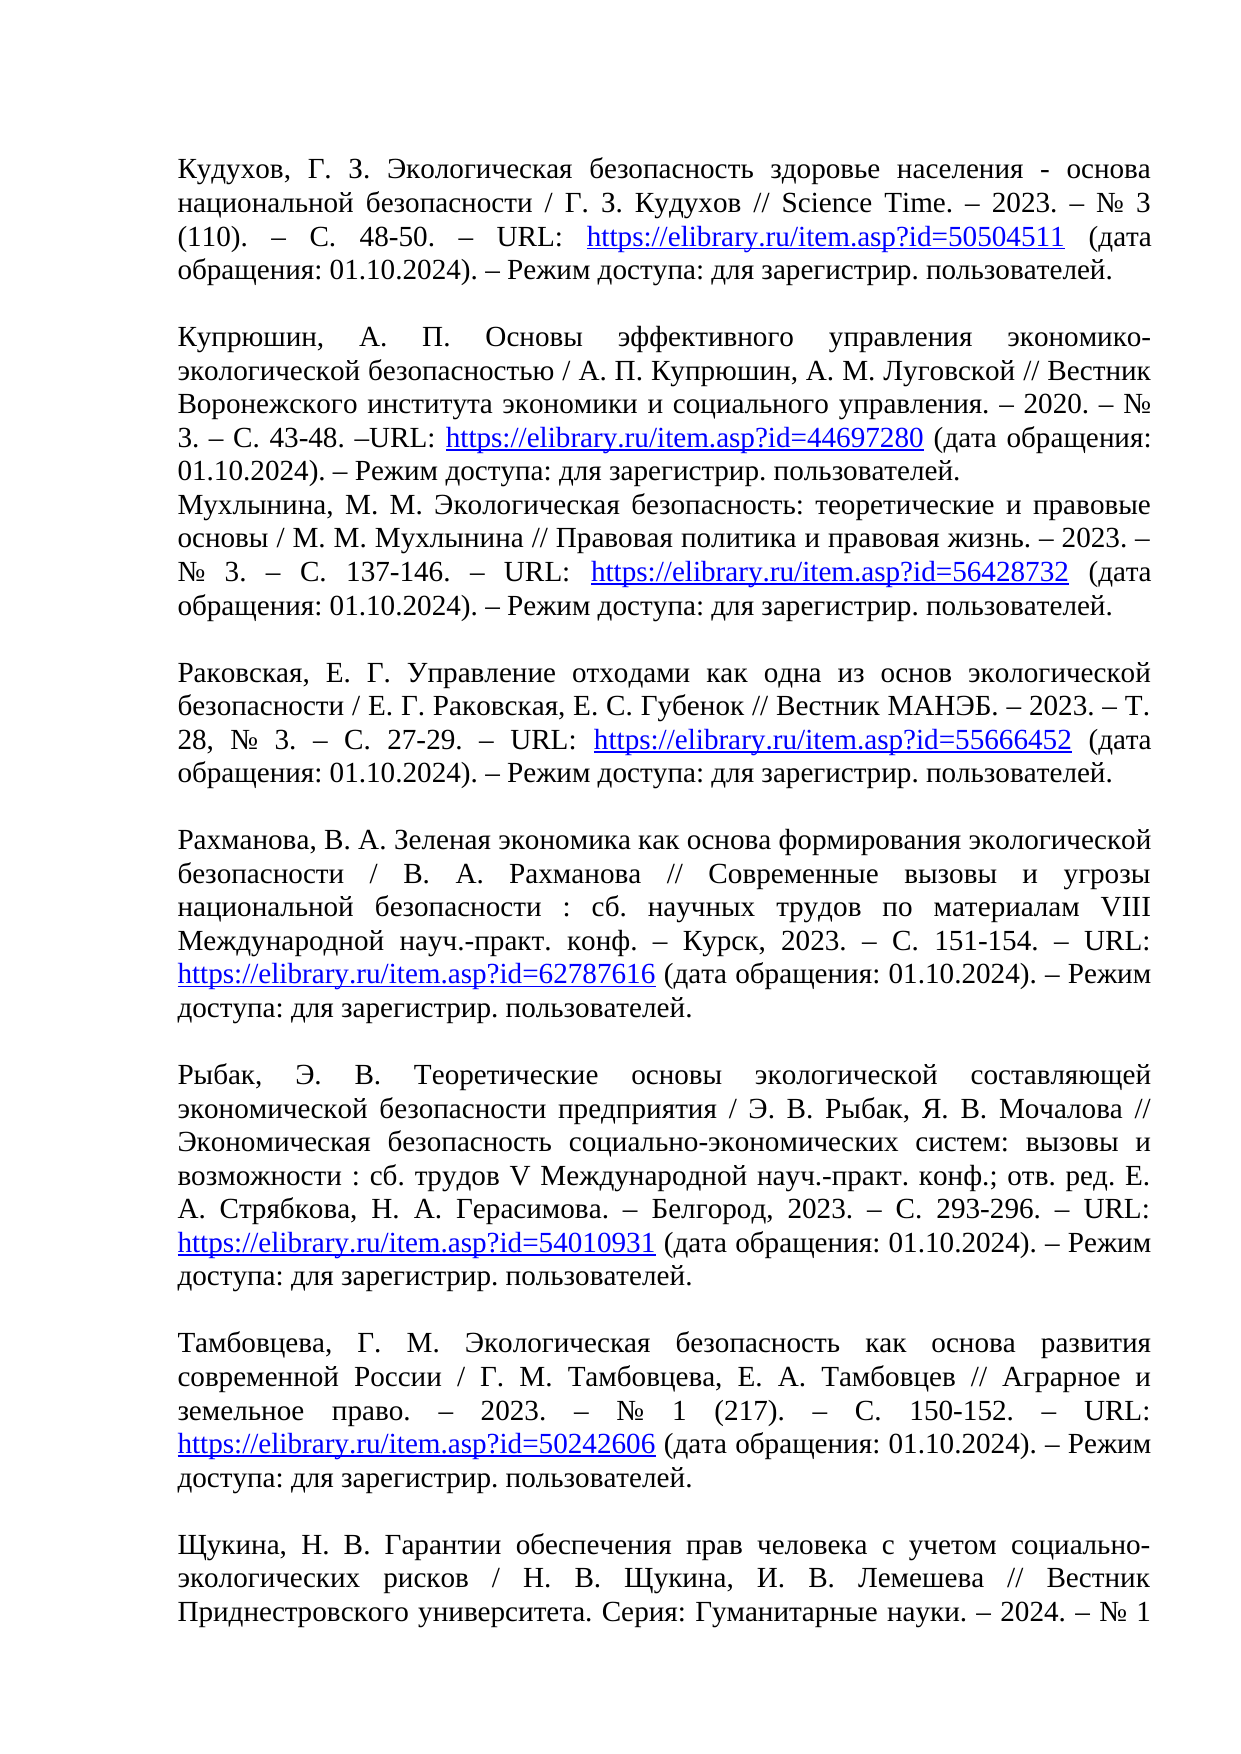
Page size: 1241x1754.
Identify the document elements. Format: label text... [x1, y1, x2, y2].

text Мухлынина, М. М. Экологическая безопасность: теоретические и правовые основы / М. М. Мухлынина // Правовая политика и правовая жизнь. – 2023. – № 3. – С. 137-146. – URL: https://elibrary.ru/item.asp?id=56428732 (дата обращения: 01.10.2024). – Режим доступа: для зарегистрир. пользователей. [177, 487, 1152, 621]
text Купрюшин, А. П. Основы эффективного управления экономико-экологической безопасностью / А. П. Купрюшин, А. М. Луговской // Вестник Воронежского института экономики и социального управления. – 2020. – № 3. – С. 43-48. –URL: https://elibrary.ru/item.asp?id=44697280 (дата обращения: 01.10.2024). – Режим доступа: для зарегистрир. пользователей. [177, 319, 1152, 487]
text Тамбовцева, Г. М. Экологическая безопасность как основа развития современной России / Г. М. Тамбовцева, Е. А. Тамбовцев // Аграрное и земельное право. – 2023. – № 1 (217). – С. 150-152. – URL: https://elibrary.ru/item.asp?id=50242606 (дата обращения: 01.10.2024). – Режим доступа: для зарегистрир. пользователей. [177, 1326, 1152, 1493]
text Рыбак, Э. В. Теоретические основы экологической составляющей экономической безопасности предприятия / Э. В. Рыбак, Я. В. Мочалова // Экономическая безопасность социально-экономических систем: вызовы и возможности : сб. трудов V Международной науч.-практ. конф.; отв. ред. Е. А. Стрябкова, Н. А. Герасимова. – Белгород, 2023. – С. 293-296. – URL: https://elibrary.ru/item.asp?id=54010931 (дата обращения: 01.10.2024). – Режим доступа: для зарегистрир. пользователей. [177, 1057, 1152, 1292]
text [177, 1527, 1152, 1627]
text Рахманова, В. А. Зеленая экономика как основа формирования экологической безопасности / В. А. Рахманова // Современные вызовы и угрозы национальной безопасности : сб. научных трудов по материалам VIII Международной науч.-практ. конф. – Курск, 2023. – С. 151-154. – URL: https://elibrary.ru/item.asp?id=62787616 (дата обращения: 01.10.2024). – Режим доступа: для зарегистрир. пользователей. [177, 822, 1152, 1024]
text Кудухов, Г. З. Экологическая безопасность здоровье населения - основа национальной безопасности / Г. З. Кудухов // Science Time. – 2023. – № 3 (110). – С. 48-50. – URL: https://elibrary.ru/item.asp?id=50504511 (дата обращения: 01.10.2024). – Режим доступа: для зарегистрир. пользователей. [177, 152, 1152, 286]
text Раковская, Е. Г. Управление отходами как одна из основ экологической безопасности / Е. Г. Раковская, Е. С. Губенок // Вестник МАНЭБ. – 2023. – Т. 28, № 3. – С. 27-29. – URL: https://elibrary.ru/item.asp?id=55666452 (дата обращения: 01.10.2024). – Режим доступа: для зарегистрир. пользователей. [177, 655, 1152, 789]
